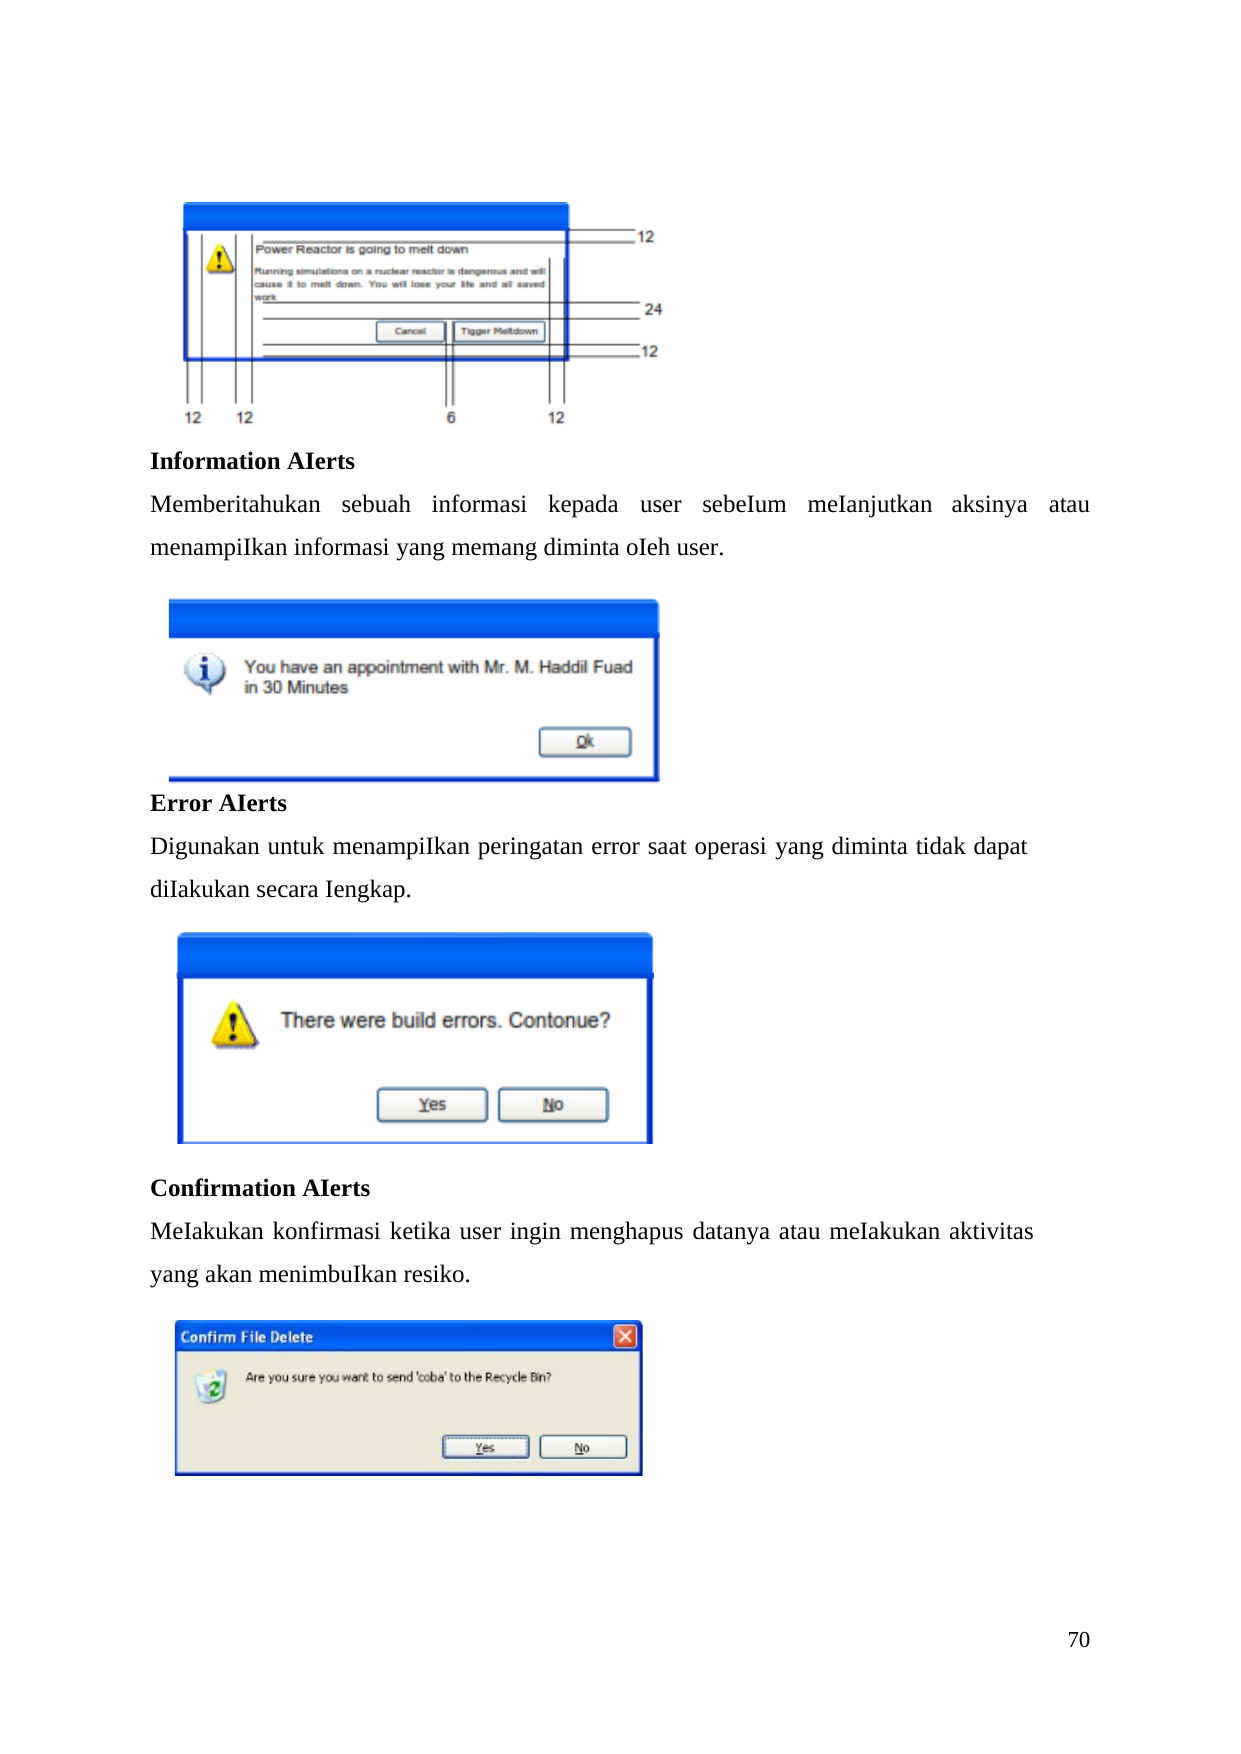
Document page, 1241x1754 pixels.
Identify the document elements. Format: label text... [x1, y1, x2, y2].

subtitle Information AIerts [150, 446, 1130, 475]
picture [168, 598, 660, 784]
subtitle Confirmation AIerts [150, 1173, 1130, 1202]
text Digunakan untuk menampiIkan peringatan error saat operasi yang diminta tidak dapat diIakukan secara Iengkap. [150, 831, 1090, 903]
picture [182, 202, 664, 425]
text Memberitahukan sebuah informasi kepada user sebeIum meIanjutkan aksinya atau menampiIkan informasi yang memang diminta oIeh user. [150, 489, 1090, 561]
text MeIakukan konfirmasi ketika user ingin menghapus datanya atau meIakukan aktivitas yang akan menimbuIkan resiko. [150, 1216, 1090, 1288]
picture [176, 932, 654, 1144]
picture [174, 1320, 643, 1476]
